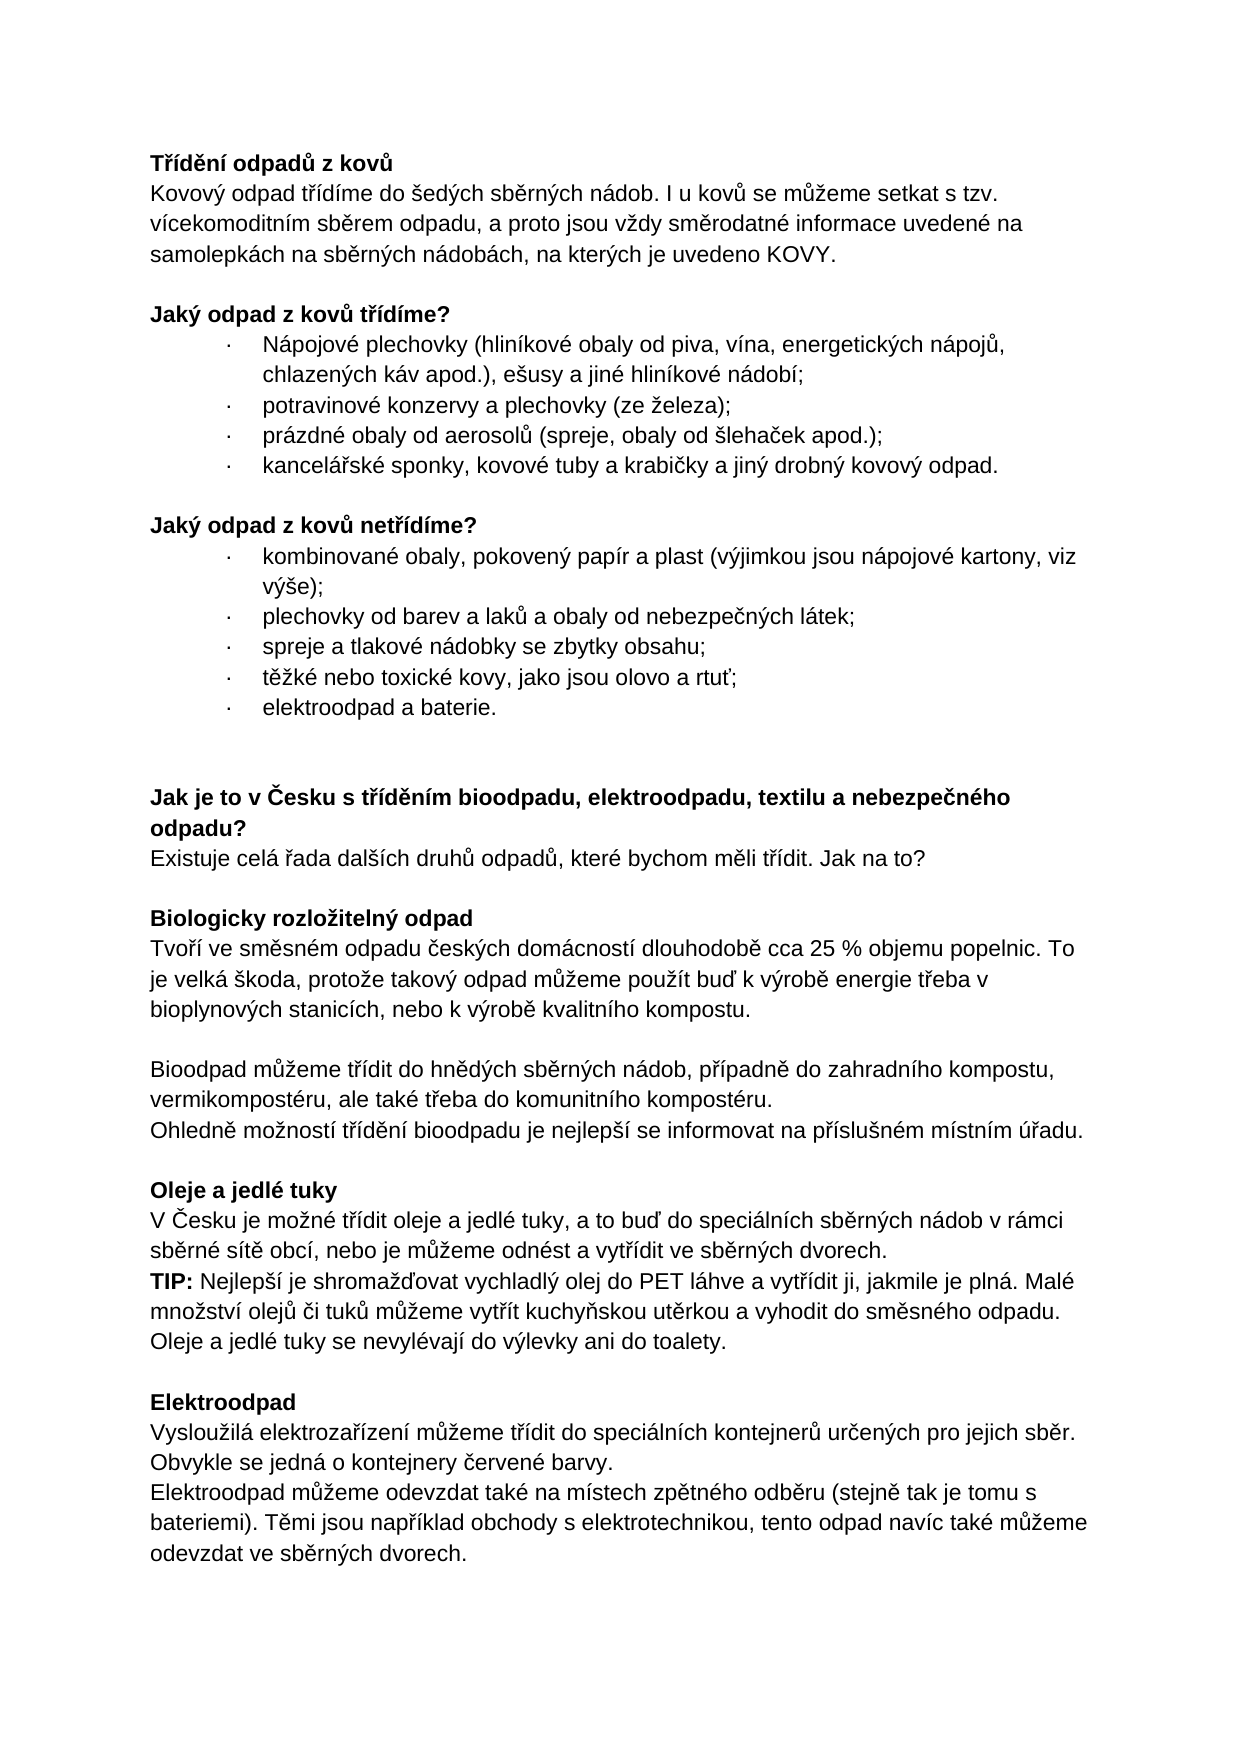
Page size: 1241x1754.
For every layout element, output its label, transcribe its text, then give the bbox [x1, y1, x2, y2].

text Ohledně možností třídění bioodpadu je nejlepší se informovat na příslušném místním úřadu. [150, 1117, 1090, 1143]
text · potravinové konzervy a plechovky (ze železa); [225, 392, 1090, 418]
text Bioodpad můžeme třídit do hnědých sběrných nádob, případně do zahradního kompostu, vermikompostéru, ale také třeba do komunitního kompostéru. [150, 1056, 1090, 1113]
text · prázdné obaly od aerosolů (spreje, obaly od šlehaček apod.); [225, 422, 1090, 448]
text Jaký odpad z kovů netřídíme? [150, 512, 1090, 539]
text · kombinované obaly, pokovený papír a plast (výjimkou jsou nápojové kartony, viz výše); [225, 543, 1090, 599]
text · těžké nebo toxické kovy, jako jsou olovo a rtuť; [225, 663, 1090, 690]
text · spreje a tlakové nádobky se zbytky obsahu; [225, 633, 1090, 660]
text Jaký odpad z kovů třídíme? [150, 301, 1090, 327]
text Elektroodpad [150, 1388, 1090, 1415]
text Jak je to v Česku s tříděním bioodpadu, elektroodpadu, textilu a nebezpečného odpadu? Existuje celá řada dalších druhů odpadů, které bychom měli třídit. Jak na to? [150, 784, 1090, 871]
text V Česku je možné třídit oleje a jedlé tuky, a to buď do speciálních sběrných nádob v rámci sběrné sítě obcí, nebo je můžeme odnést a vytřídit ve sběrných dvorech. [150, 1207, 1090, 1264]
text Biologicky rozložitelný odpad Tvoří ve směsném odpadu českých domácností dlouhodobě cca 25 % objemu popelnic. To je velká škoda, protože takový odpad můžeme použít buď k výrobě energie třeba v bioplynových stanicích, nebo k výrobě kvalitního kompostu. [150, 905, 1090, 1022]
text TIP: Nejlepší je shromažďovat vychladlý olej do PET láhve a vytřídit ji, jakmile je plná. Malé množství olejů či tuků můžeme vytřít kuchyňskou utěrkou a vyhodit do směsného odpadu. Oleje a jedlé tuky se nevylévají do výlevky ani do toalety. [150, 1268, 1090, 1354]
text Elektroodpad můžeme odevzdat také na místech zpětného odběru (stejně tak je tomu s bateriemi). Těmi jsou například obchody s elektrotechnikou, tento odpad navíc také můžeme odevzdat ve sběrných dvorech. [150, 1479, 1090, 1566]
text · kancelářské sponky, kovové tuby a krabičky a jiný drobný kovový odpad. [225, 452, 1090, 478]
text · elektroodpad a baterie. [225, 694, 1090, 720]
text Oleje a jedlé tuky [150, 1177, 1090, 1203]
text · plechovky od barev a laků a obaly od nebezpečných látek; [225, 603, 1090, 629]
text Vysloužilá elektrozařízení můžeme třídit do speciálních kontejnerů určených pro jejich sběr. Obvykle se jedná o kontejnery červené barvy. [150, 1419, 1090, 1475]
text Třídění odpadů z kovů Kovový odpad třídíme do šedých sběrných nádob. I u kovů se můžeme setkat s tzv. vícekomoditním sběrem odpadu, a proto jsou vždy směrodatné informace uvedené na samolepkách na sběrných nádobách, na kterých je uvedeno KOVY. [150, 150, 1090, 267]
text · Nápojové plechovky (hliníkové obaly od piva, vína, energetických nápojů, chlazených káv apod.), ešusy a jiné hliníkové nádobí; [225, 331, 1090, 388]
